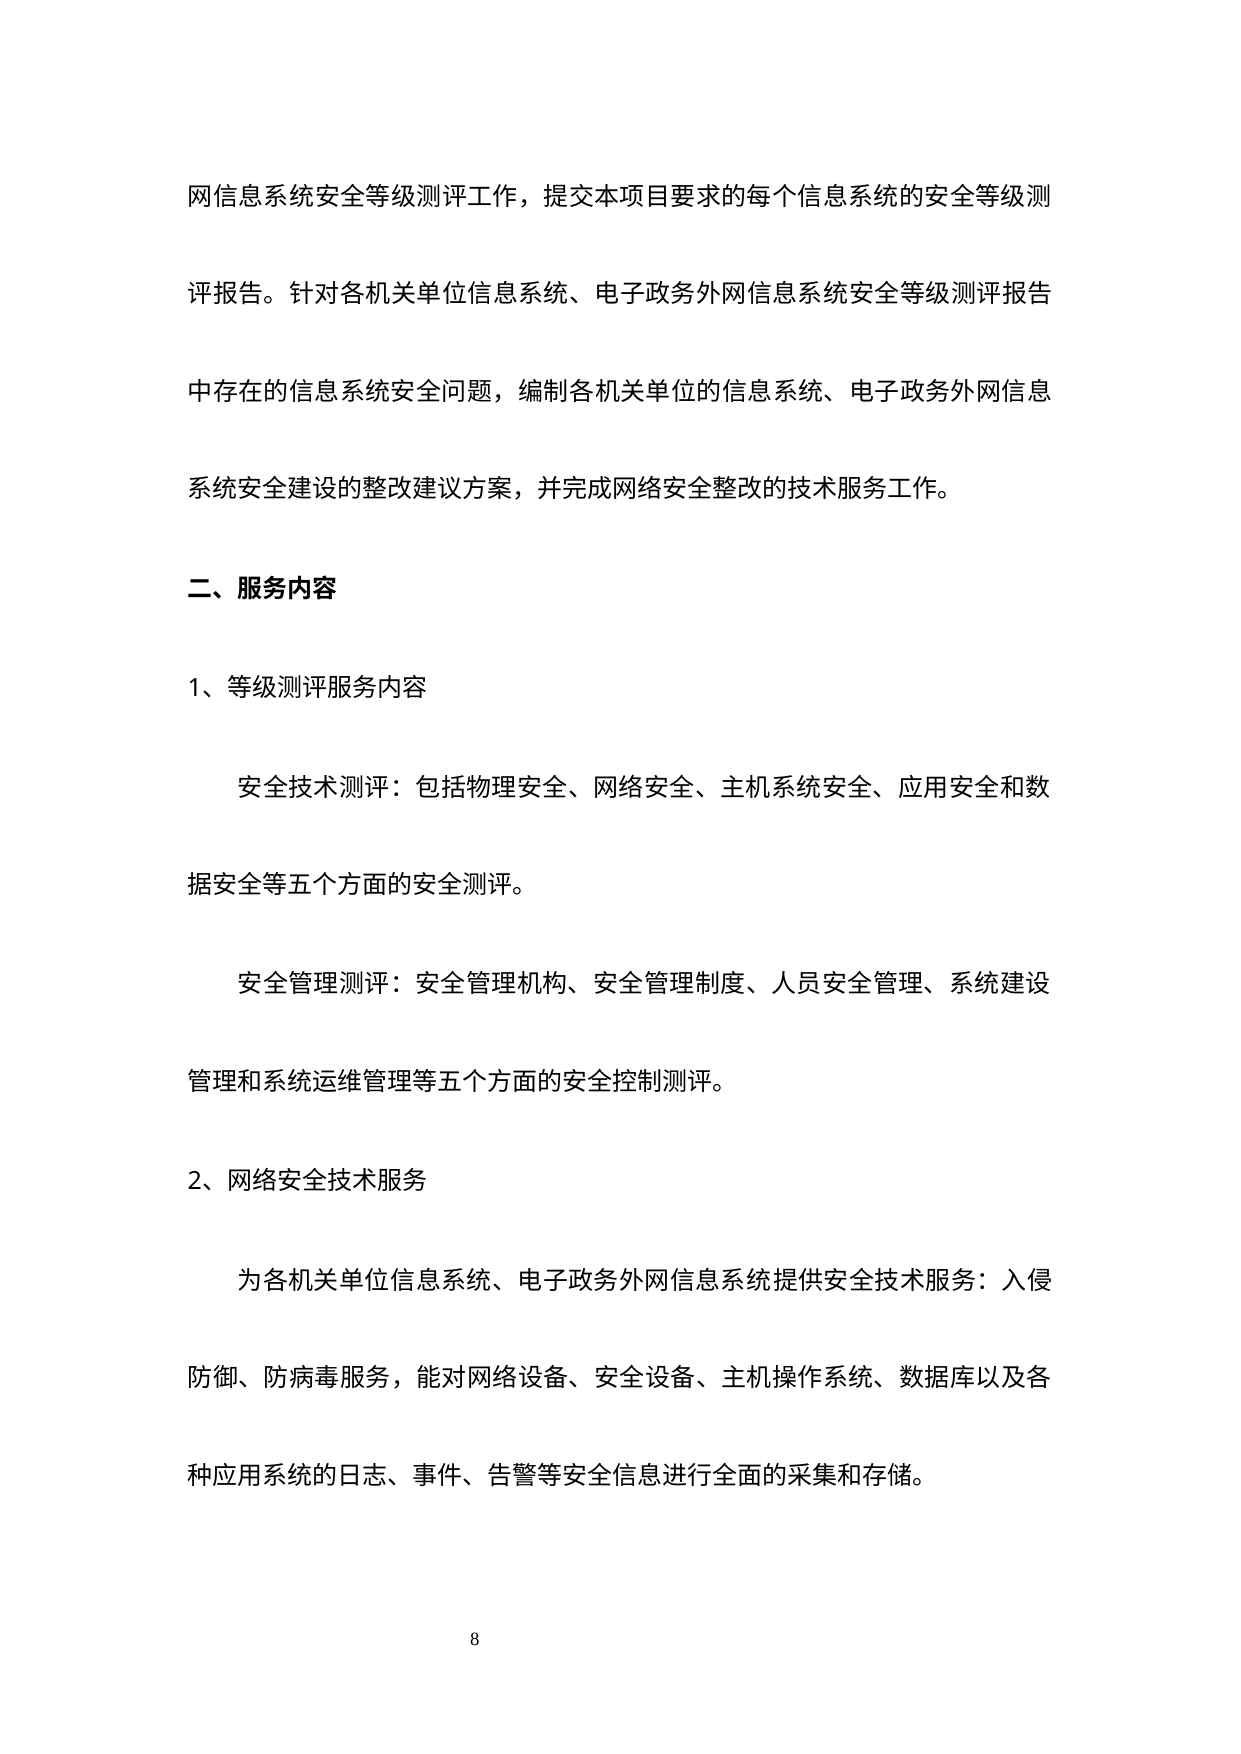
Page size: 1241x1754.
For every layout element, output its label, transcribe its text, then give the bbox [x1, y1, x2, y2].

text 1、等级测评服务内容 [187, 653, 1053, 718]
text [187, 162, 1053, 519]
text 安全管理测评：安全管理机构、安全管理制度、人员安全管理、系统建设管理和系统运维管理等五个方面的安全控制测评。 [187, 949, 1053, 1112]
text 为各机关单位信息系统、电子政务外网信息系统提供安全技术服务：入侵防御、防病毒服务，能对网络设备、安全设备、主机操作系统、数据库以及各种应用系统的日志、事件、告警等安全信息进行全面的采集和存储。 [187, 1246, 1053, 1506]
list 网络安全技术服务 [187, 1146, 1053, 1211]
list 服务内容 [187, 554, 1053, 619]
text 安全技术测评：包括物理安全、网络安全、主机系统安全、应用安全和数据安全等五个方面的安全测评。 [187, 753, 1053, 915]
